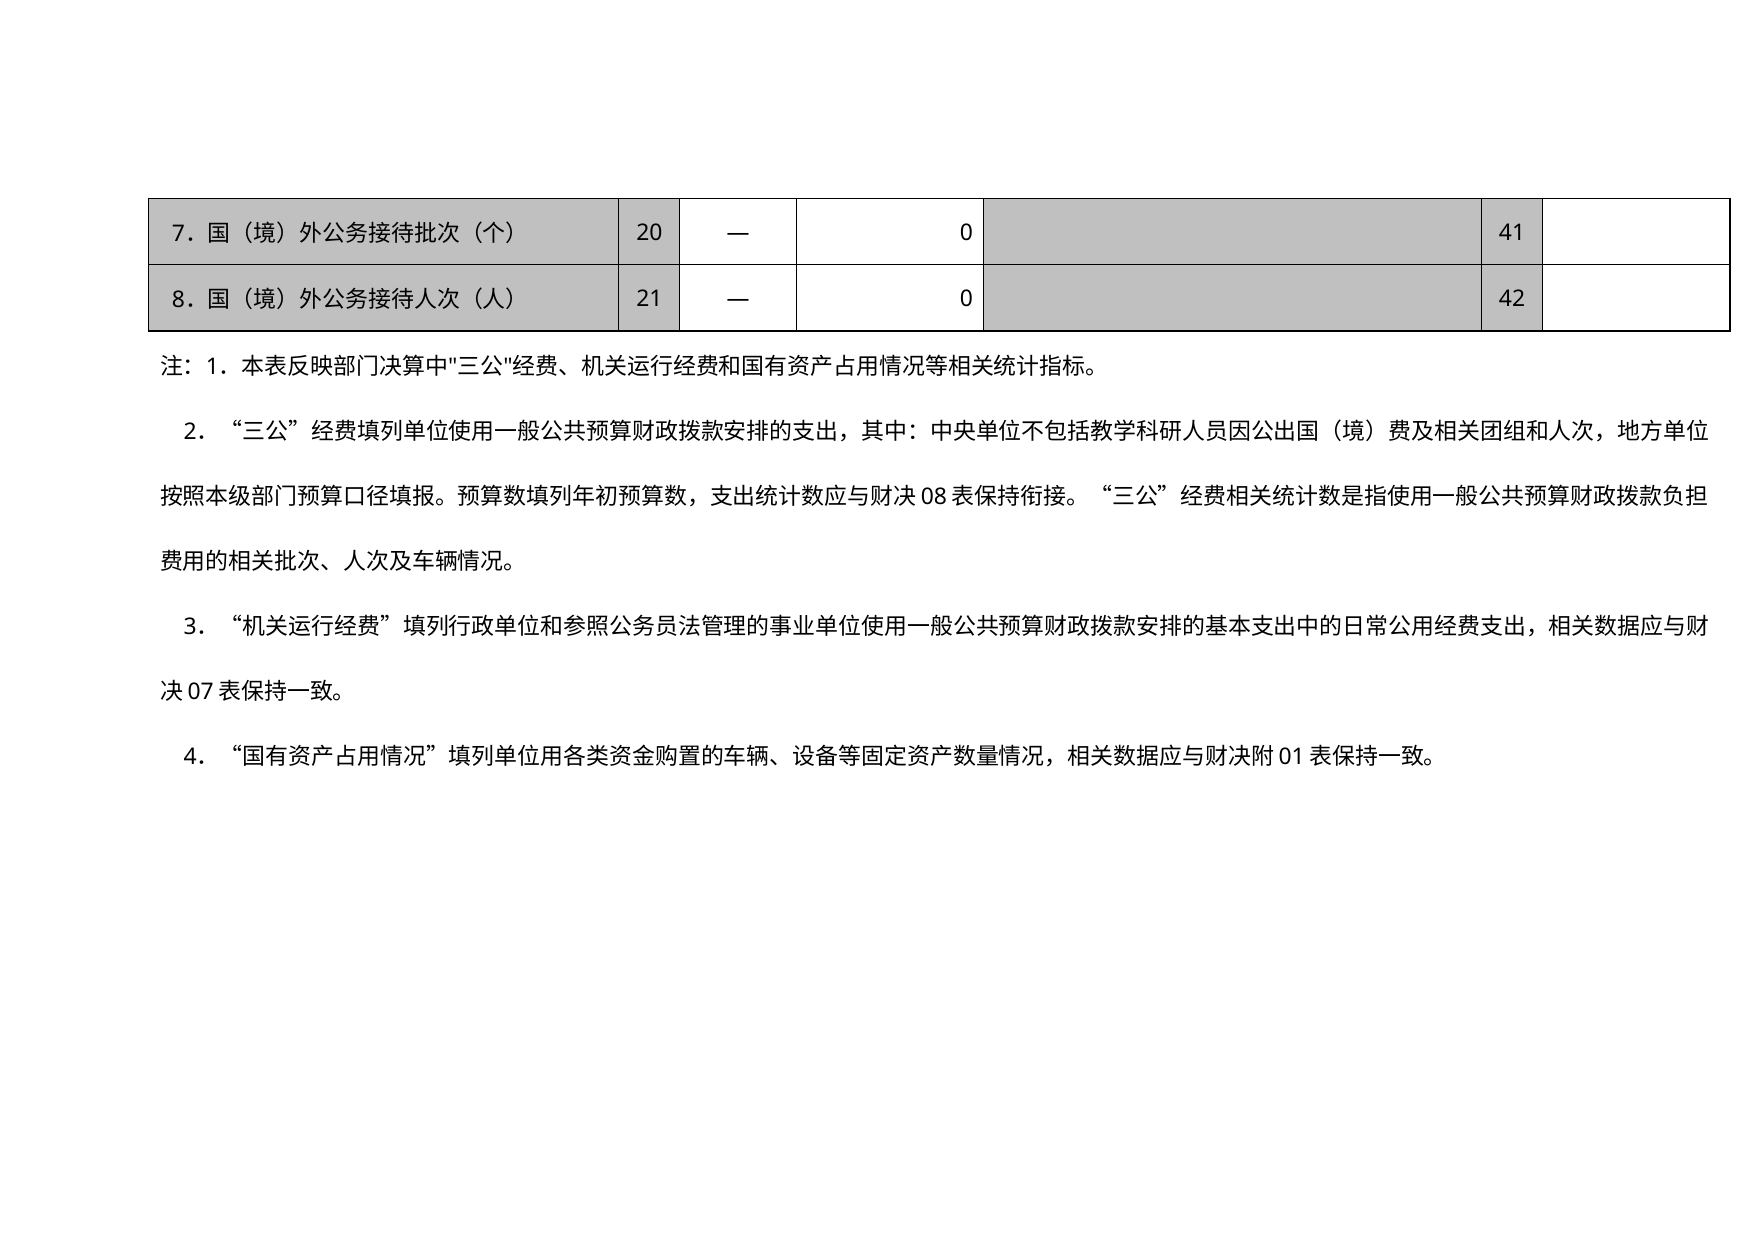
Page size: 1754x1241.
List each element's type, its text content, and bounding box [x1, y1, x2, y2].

table_cell 0 [797, 199, 983, 264]
table_cell 20 [619, 199, 679, 264]
table_cell 41 [1482, 199, 1542, 264]
table_cell [984, 199, 1481, 264]
table_cell [1543, 265, 1729, 330]
table_cell [984, 265, 1481, 330]
table_cell 0 [797, 265, 983, 330]
table_cell 21 [619, 265, 679, 330]
table_cell — [680, 265, 796, 330]
table_cell 7．国（境）外公务接待批次（个） [149, 199, 618, 264]
table_cell 注：1．本表反映部门决算中"三公"经费、机关运行经费和国有资产占用情况等相关统计指标。 [149, 332, 1730, 397]
table_cell 2．“三公”经费填列单位使用一般公共预算财政拨款安排的支出，其中：中央单位不包括教学科研人员因公出国（境）费及相关团组和人次，地方单位按照本级部门预算口径填报。预算数填列年初预算数，支出统计数应与财决08表保持衔接。“三公”经费相关统计数是指使用一般公共预算财政拨款负担费用的相关批次、人次及车辆情况。 [149, 397, 1730, 592]
table_cell 42 [1482, 265, 1542, 330]
table_cell 3．“机关运行经费”填列行政单位和参照公务员法管理的事业单位使用一般公共预算财政拨款安排的基本支出中的日常公用经费支出，相关数据应与财决07表保持一致。 [149, 592, 1730, 722]
table_cell 4．“国有资产占用情况”填列单位用各类资金购置的车辆、设备等固定资产数量情况，相关数据应与财决附01表保持一致。 [149, 722, 1730, 787]
table_cell [1543, 199, 1729, 264]
table_cell 8．国（境）外公务接待人次（人） [149, 265, 618, 330]
table_cell — [680, 199, 796, 264]
